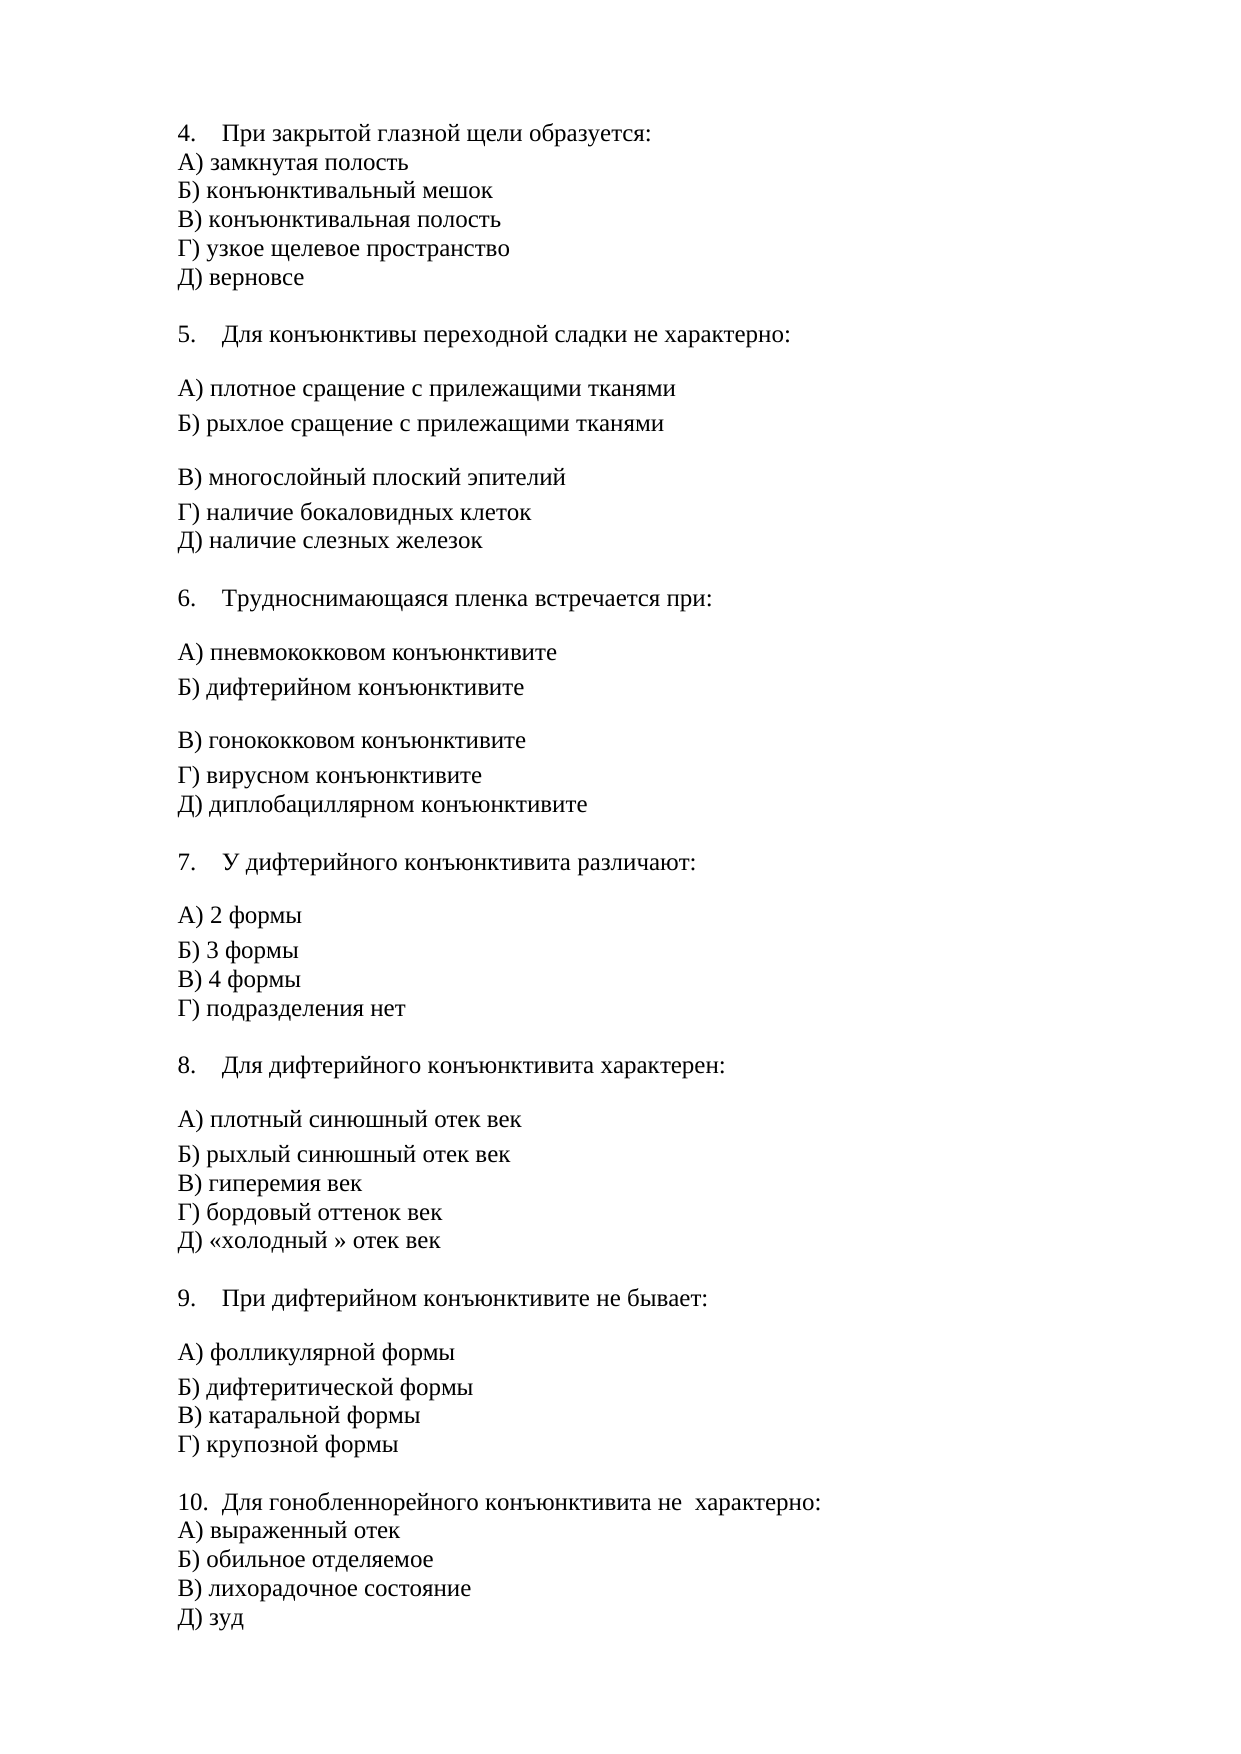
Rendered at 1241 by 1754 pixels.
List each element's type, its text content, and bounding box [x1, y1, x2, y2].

text Г) вирусном конъюнктивите [118, 761, 1181, 789]
list При дифтерийном конъюнктивите не бывает: [162, 1283, 1181, 1312]
subtitle А) 2 формы [118, 901, 1181, 929]
text А) замкнутая полость [118, 147, 1181, 176]
list Для конъюнктивы переходной сладки не характерно: [162, 319, 1181, 348]
text Б) дифтерийном конъюнктивите [118, 672, 1181, 701]
text Д) зуд [118, 1602, 1181, 1631]
text Д) верновсе [118, 262, 1181, 291]
text В) конъюнктивальная полость [118, 204, 1181, 233]
text В) лихорадочное состояние [118, 1573, 1181, 1602]
text Б) обильное отделяемое [118, 1544, 1181, 1573]
text Б) дифтеритической формы [118, 1372, 1181, 1401]
text В) гиперемия век [118, 1168, 1181, 1197]
subtitle В) гонококковом конъюнктивите [118, 726, 1181, 754]
text Г) бордовый оттенок век [118, 1197, 1181, 1226]
list Трудноснимающаяся пленка встречается при: [162, 583, 1181, 612]
text В) 4 формы [118, 964, 1181, 993]
text Д) «холодный » отек век [118, 1226, 1181, 1254]
text Г) наличие бокаловидных клеток [118, 497, 1181, 526]
list При закрытой глазной щели образуется: [162, 118, 1181, 147]
text Г) узкое щелевое пространство [118, 233, 1181, 262]
list У дифтерийного конъюнктивита различают: [162, 847, 1181, 876]
subtitle В) многослойный плоский эпителий [118, 462, 1181, 491]
text Д) диплобациллярном конъюнктивите [118, 789, 1181, 818]
subtitle А) пневмококковом конъюнктивите [118, 637, 1181, 666]
subtitle А) плотный синюшный отек век [118, 1104, 1181, 1133]
text Б) конъюнктивальный мешок [118, 176, 1181, 204]
subtitle А) фолликулярной формы [118, 1337, 1181, 1366]
text Г) крупозной формы [118, 1429, 1181, 1458]
list Для дифтерийного конъюнктивита характерен: [162, 1051, 1181, 1079]
text Б) 3 формы [118, 936, 1181, 964]
text А) выраженный отек [118, 1516, 1181, 1544]
text В) катаральной формы [118, 1401, 1181, 1429]
list Для гонобленнорейного конъюнктивита не характерно: [162, 1487, 1181, 1516]
subtitle А) плотное сращение с прилежащими тканями [118, 373, 1181, 402]
text Д) наличие слезных железок [118, 526, 1181, 554]
text Г) подразделения нет [118, 993, 1181, 1022]
text Б) рыхлый синюшный отек век [118, 1139, 1181, 1168]
text Б) рыхлое сращение с прилежащими тканями [118, 408, 1181, 437]
